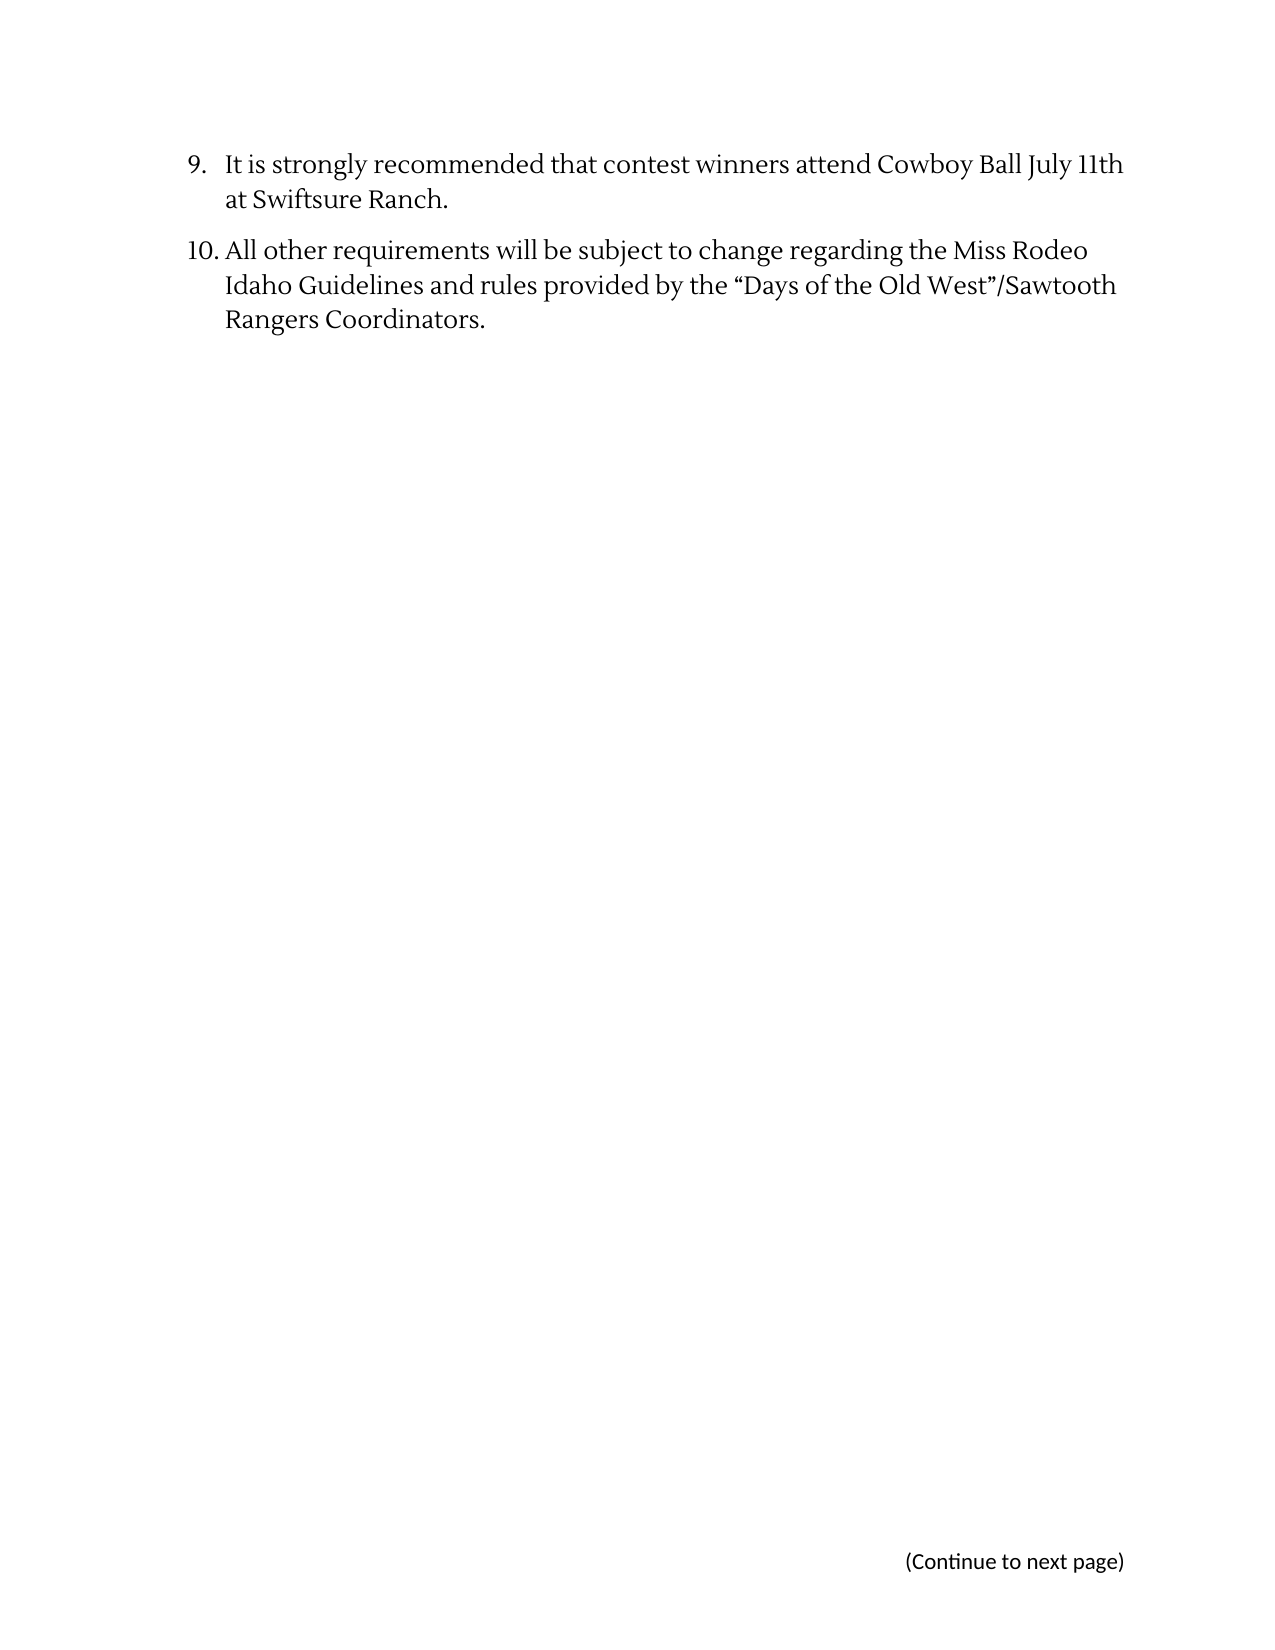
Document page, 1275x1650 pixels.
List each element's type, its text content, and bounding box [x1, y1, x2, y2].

list It is strongly recommended that contest winners attend Cowboy Ball July 11th at Swiftsure Ranch. [187, 150, 1125, 217]
list All other requirements will be subject to change regarding the Miss Rodeo Idaho Guidelines and rules provided by the “Days of the Old West”/Sawtooth Rangers Coordinators. [187, 236, 1125, 337]
